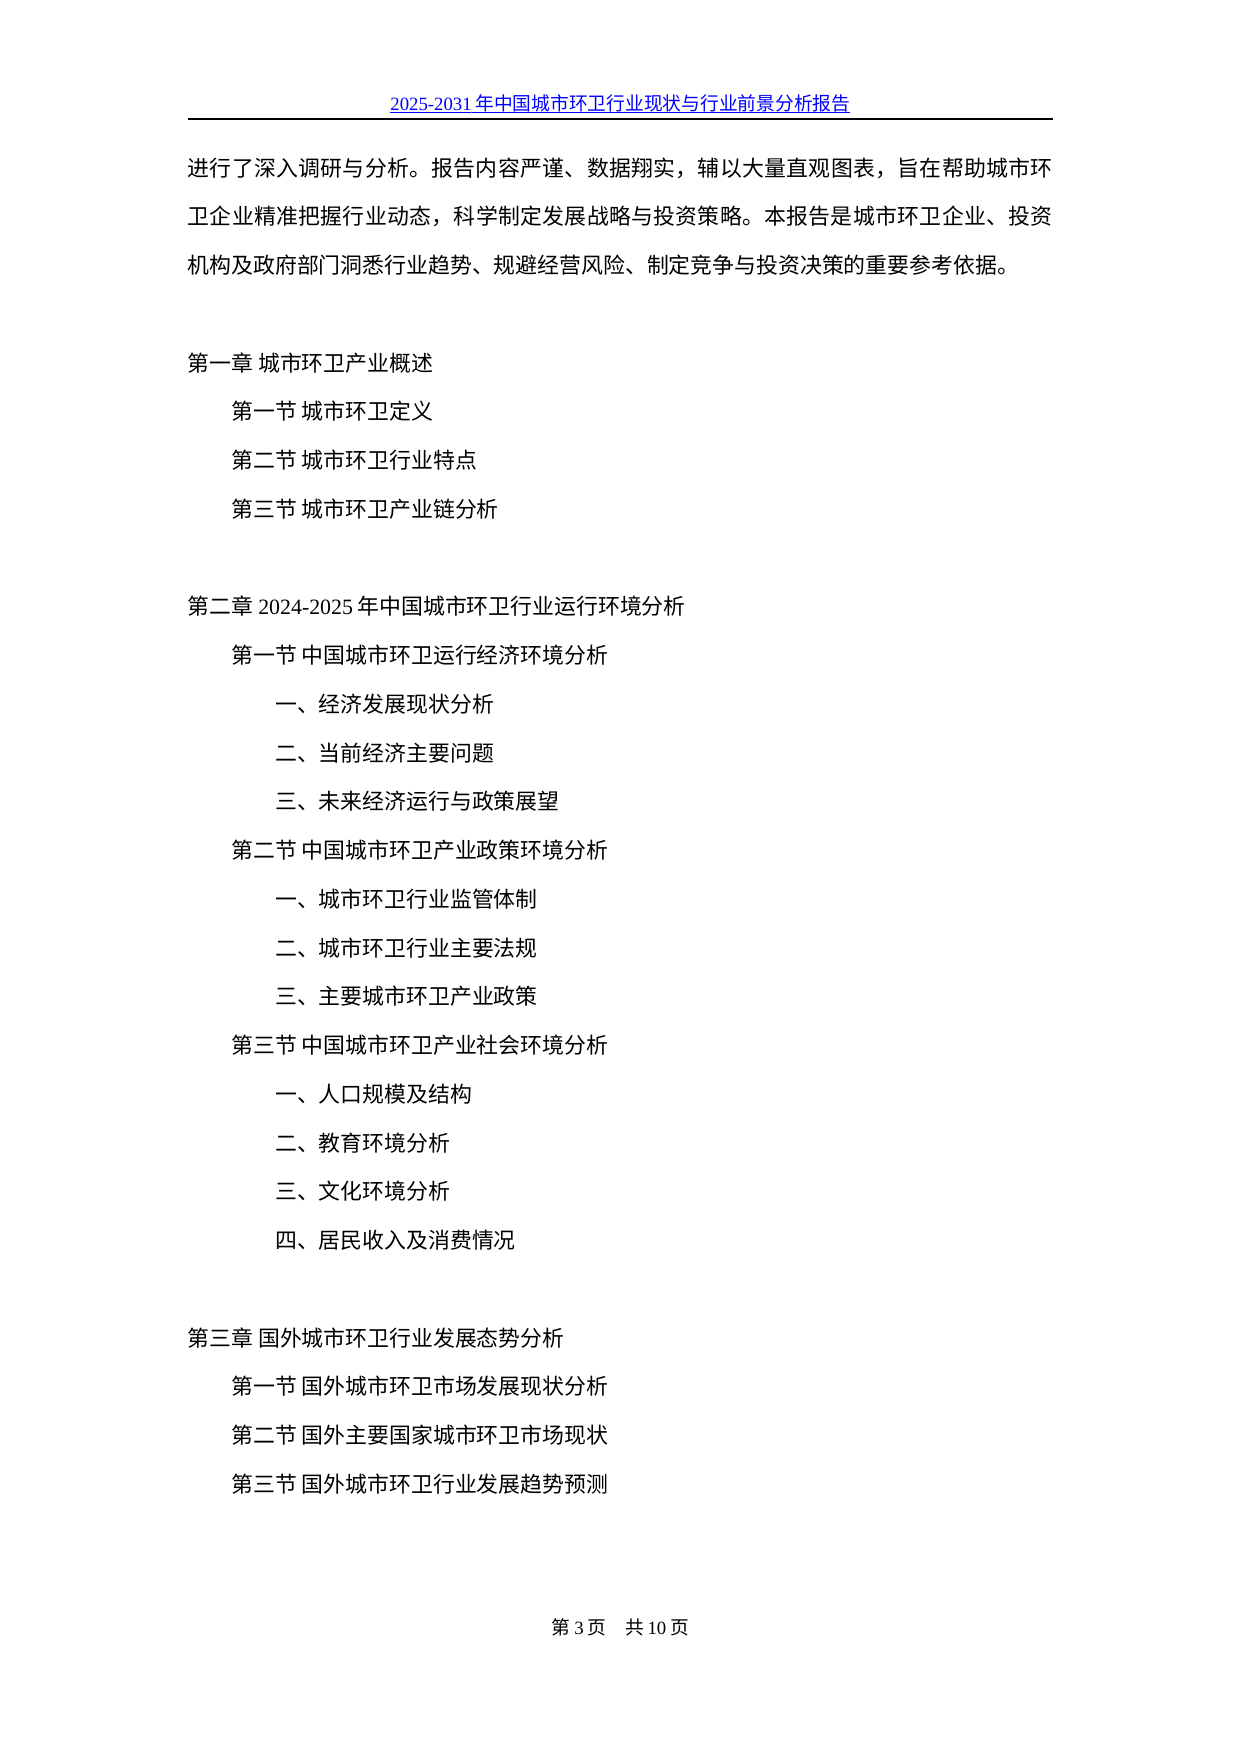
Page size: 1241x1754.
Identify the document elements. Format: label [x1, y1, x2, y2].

text [187, 150, 1053, 1499]
